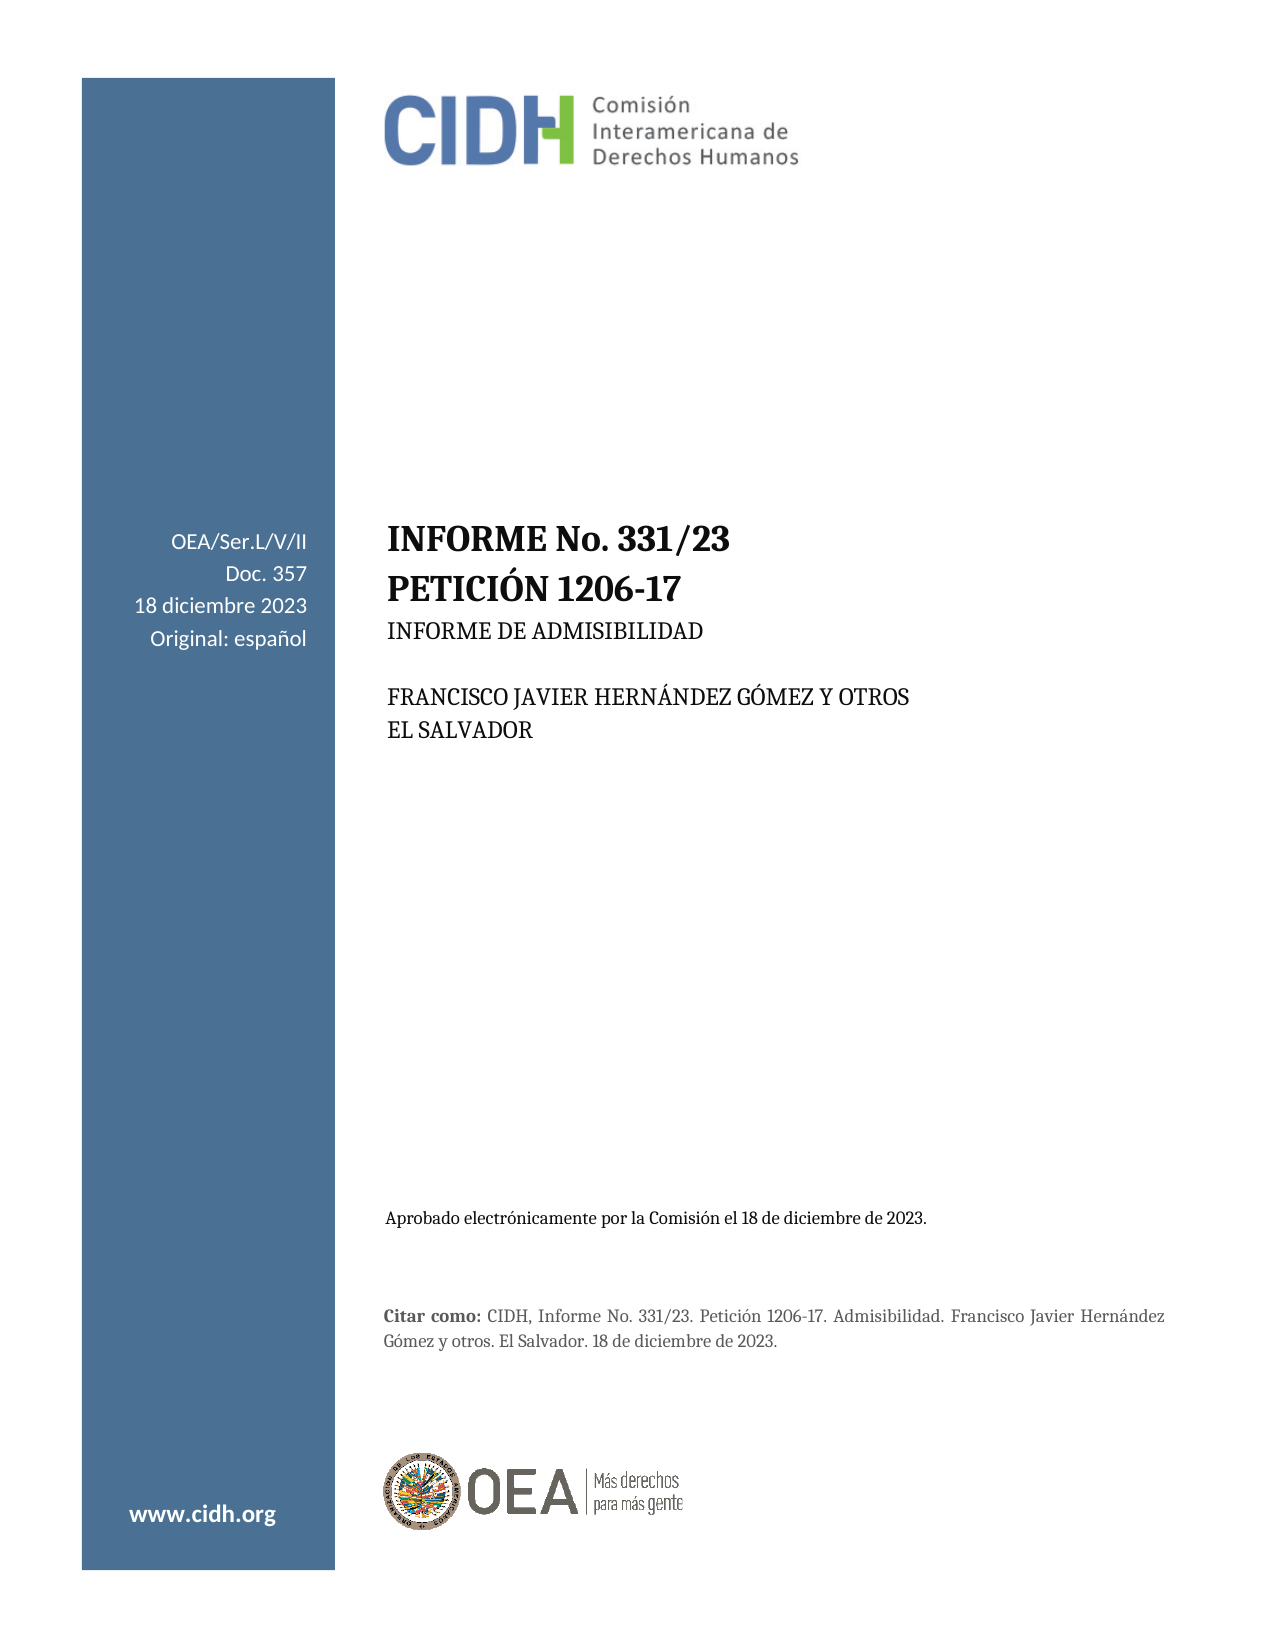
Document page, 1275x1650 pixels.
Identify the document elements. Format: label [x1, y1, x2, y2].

picture [383, 1453, 683, 1530]
picture [375, 87, 810, 172]
